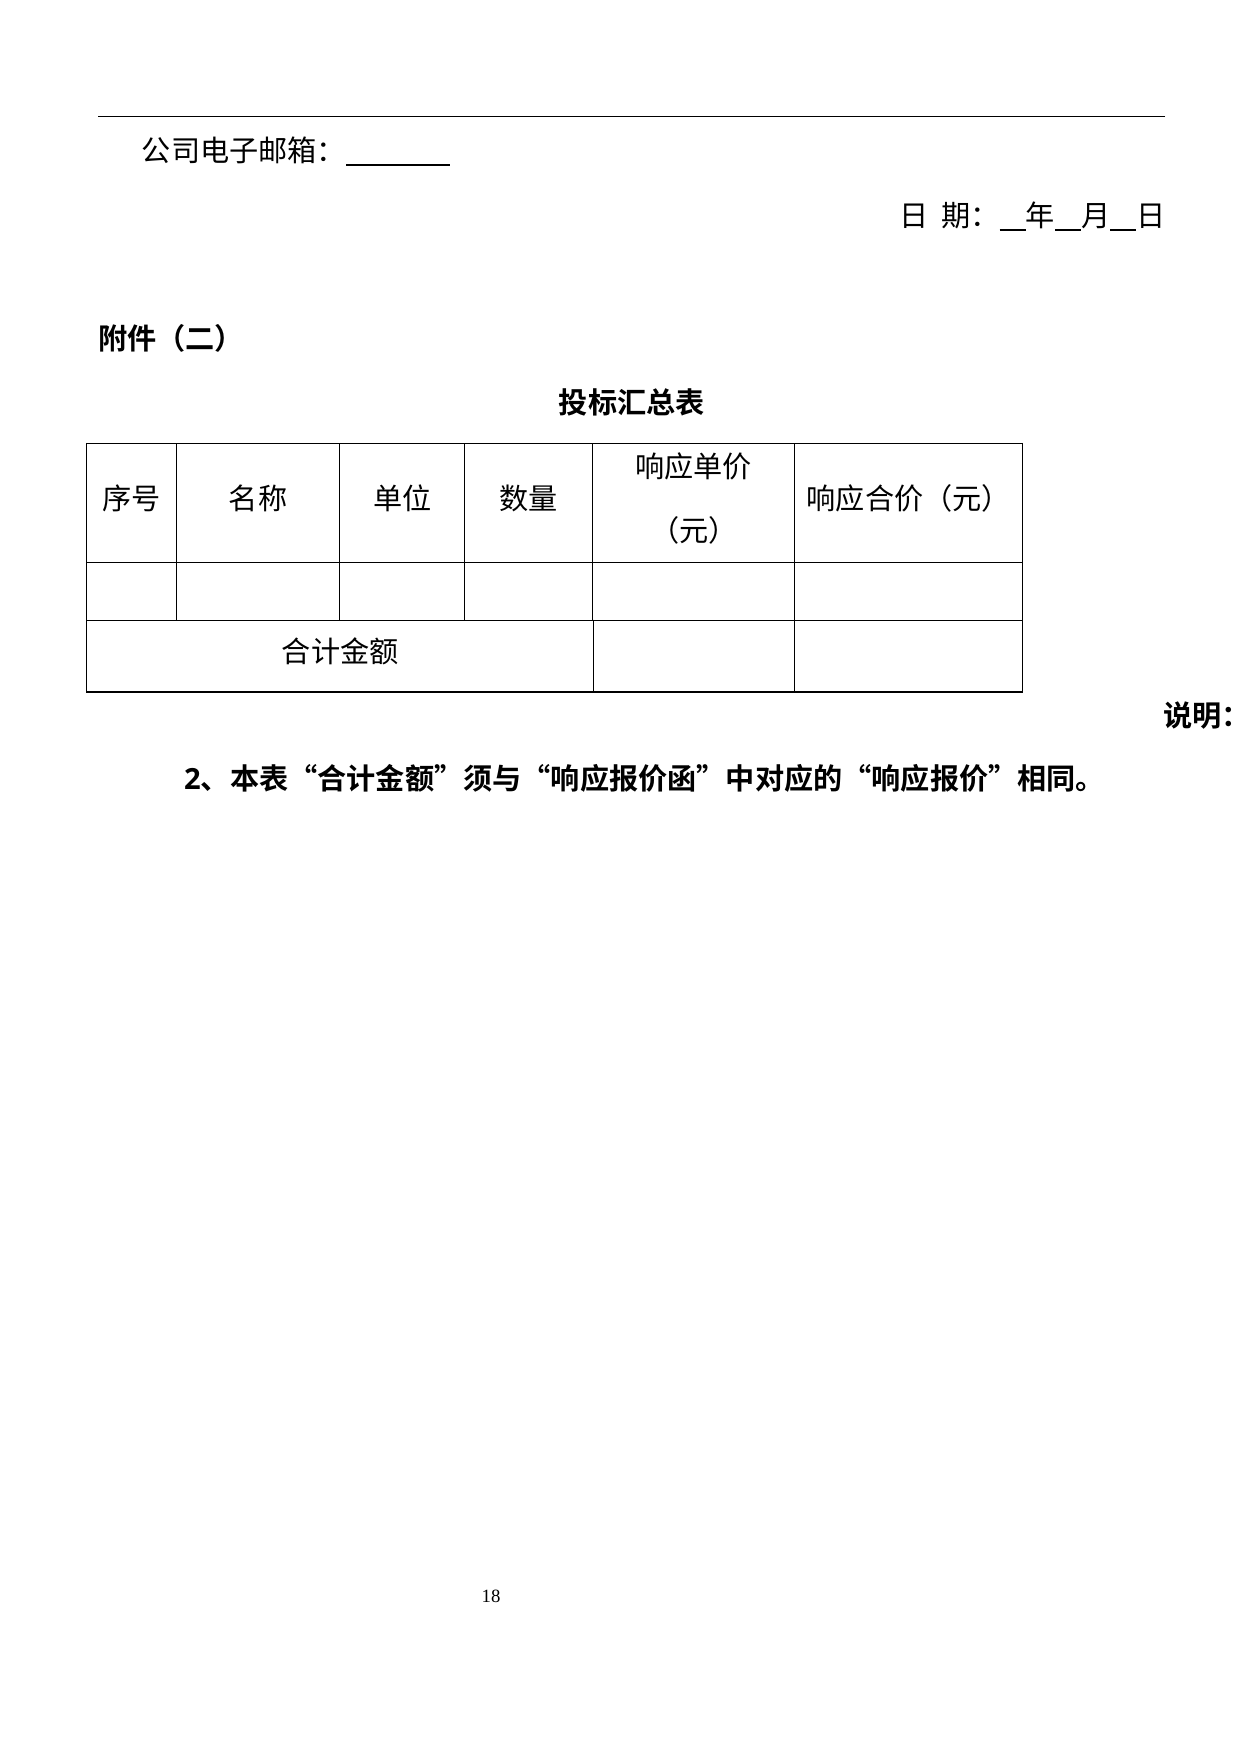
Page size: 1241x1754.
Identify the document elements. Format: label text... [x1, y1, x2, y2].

text 公司电子邮箱： [142, 117, 1165, 181]
text 日 期： 年 月 日 [98, 193, 1165, 235]
table_header 数量 [465, 444, 592, 562]
table_header 响应合价（元） [795, 444, 1022, 562]
table_header 单位 [340, 444, 464, 562]
table_header 序号 [87, 444, 176, 562]
table_cell [594, 621, 794, 691]
table_cell [87, 563, 176, 619]
table_cell 合计金额 [87, 621, 593, 691]
table_cell [593, 563, 794, 619]
table_cell [795, 621, 1022, 691]
table_cell [340, 563, 464, 619]
table_header 名称 [177, 444, 339, 562]
table_cell [177, 563, 339, 619]
text 说明：1、本表的“合计金额”为最终报价。 [1163, 692, 1240, 735]
text 投标汇总表 [98, 379, 1165, 422]
table_cell [465, 563, 592, 619]
text 附件（二） [98, 316, 1165, 358]
text 2、本表“合计金额”须与“响应报价函”中对应的“响应报价”相同。 [169, 756, 1165, 798]
table_header 响应单价（元） [593, 444, 794, 562]
table_cell [795, 563, 1022, 619]
